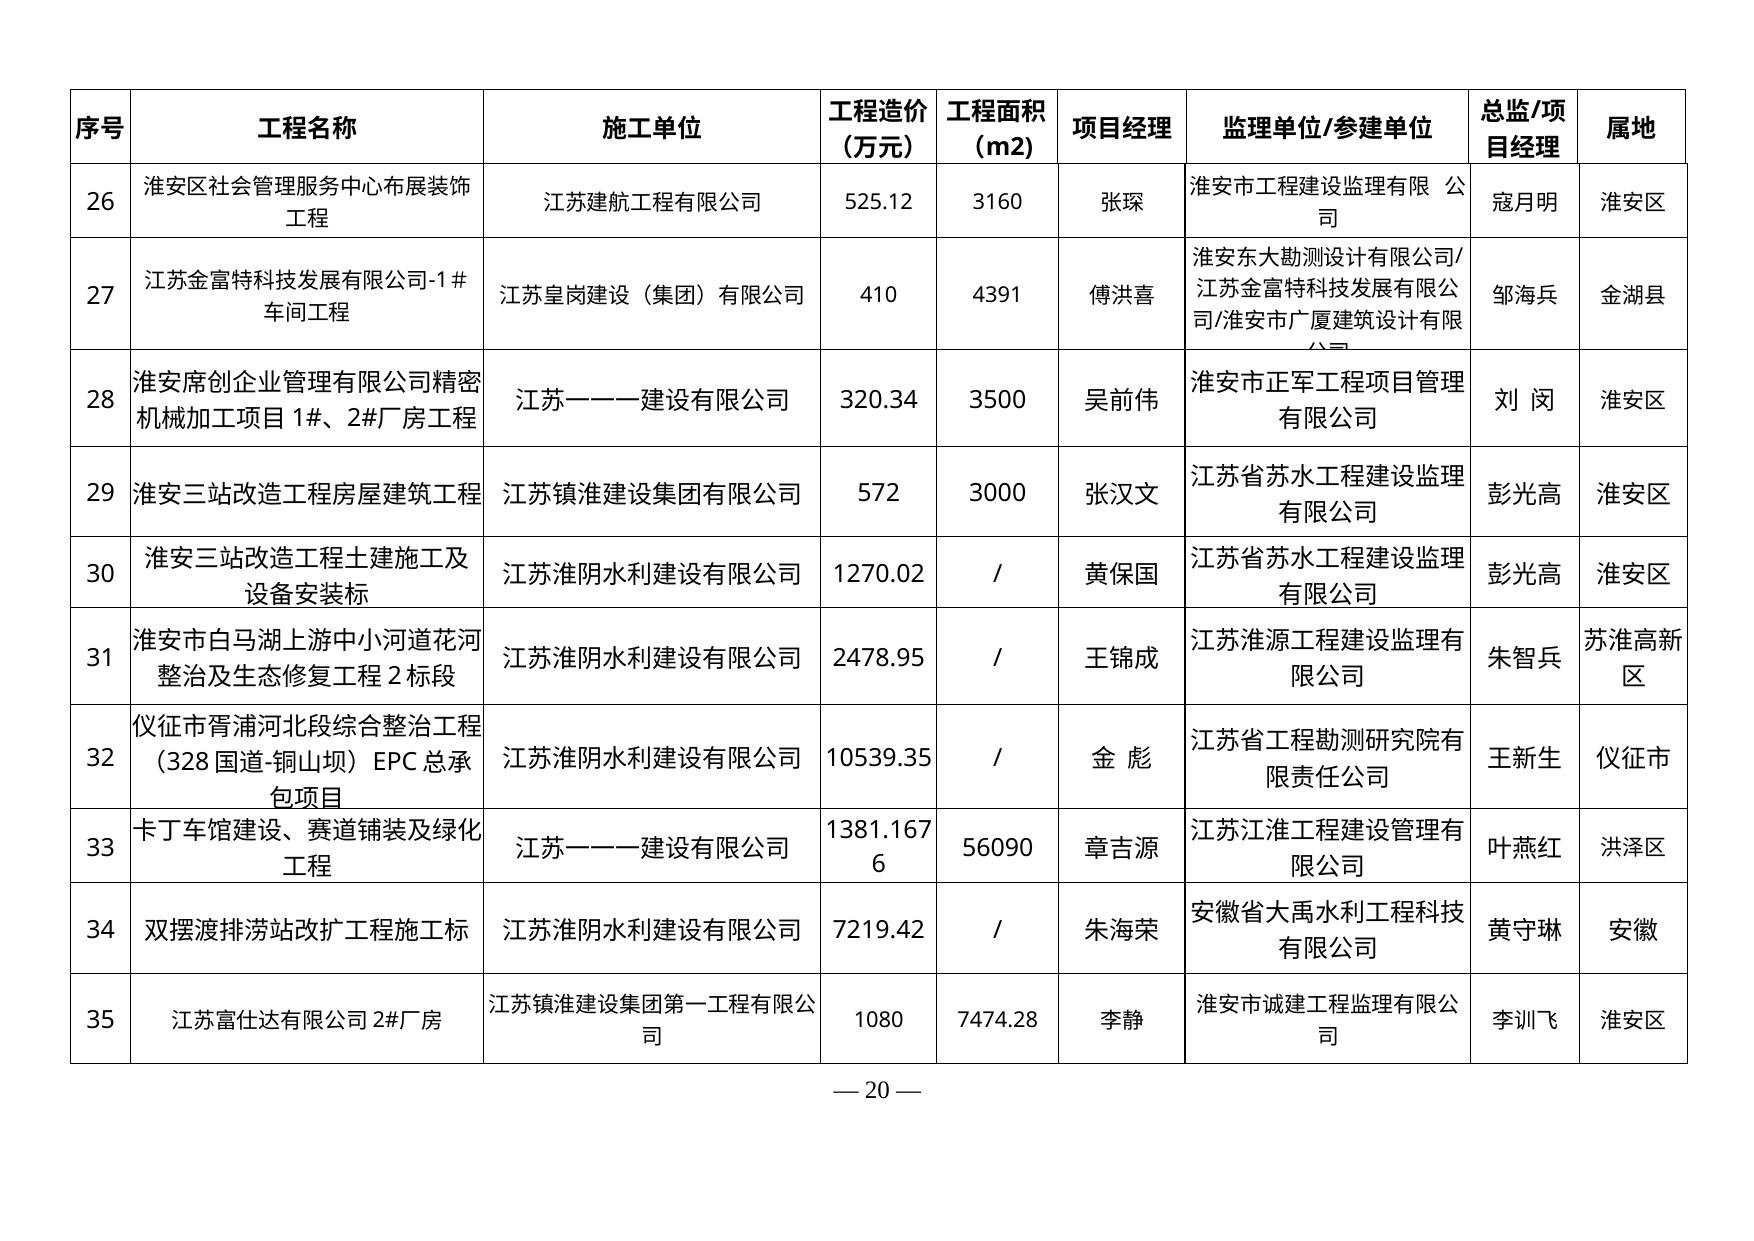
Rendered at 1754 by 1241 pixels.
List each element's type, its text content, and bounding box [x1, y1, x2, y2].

table_cell 10539.35 [821, 705, 936, 807]
table_cell 江苏淮阴水利建设有限公司 [484, 883, 820, 972]
table_cell 江苏淮源工程建设监理有限公司 [1186, 608, 1470, 704]
table_cell 525.12 [821, 164, 936, 237]
table_cell 李静 [1059, 974, 1184, 1062]
table_cell 30 [71, 537, 130, 607]
table_cell 双摆渡排涝站改扩工程施工标 [131, 883, 483, 972]
table_cell 江苏富仕达有限公司2#厂房 [131, 974, 483, 1062]
table_cell 320.34 [821, 350, 936, 446]
table_cell 56090 [937, 809, 1058, 882]
table_cell 属地 [1578, 90, 1685, 162]
table_cell 淮安区 [1580, 447, 1687, 536]
table_cell 4391 [937, 238, 1058, 349]
table_cell 张琛 [1059, 164, 1184, 237]
table_cell 工程名称 [131, 90, 483, 162]
table_cell 刘 闵 [1471, 350, 1579, 446]
table_cell / [937, 705, 1058, 807]
table_cell 1270.02 [821, 537, 936, 607]
table_cell 7474.28 [937, 974, 1058, 1062]
table_cell 淮安市正军工程项目管理有限公司 [1186, 350, 1470, 446]
table_cell 淮安区 [1580, 164, 1687, 237]
table_cell 江苏省工程勘测研究院有限责任公司 [1186, 705, 1470, 807]
table_cell 黄守琳 [1471, 883, 1579, 972]
table_cell 32 [71, 705, 130, 807]
table_cell 工程面积 （m2) [937, 90, 1057, 162]
table_cell 7219.42 [821, 883, 936, 972]
table_cell 江苏一一一建设有限公司 [484, 350, 820, 446]
table_cell 朱智兵 [1471, 608, 1579, 704]
table_cell 江苏建航工程有限公司 [484, 164, 820, 237]
table_cell 1381.1676 [821, 809, 936, 882]
table_cell 江苏淮阴水利建设有限公司 [484, 608, 820, 704]
table_cell 35 [71, 974, 130, 1062]
table_cell 仪征市 [1580, 705, 1687, 807]
table_cell / [937, 608, 1058, 704]
table_cell 3500 [937, 350, 1058, 446]
table_cell 淮安三站改造工程房屋建筑工程 [131, 447, 483, 536]
table_cell 张汉文 [1059, 447, 1184, 536]
table_cell / [937, 537, 1058, 607]
table_cell 江苏省苏水工程建设监理有限公司 [1186, 447, 1470, 536]
table_cell 27 [71, 238, 130, 349]
table_cell 序号 [71, 90, 130, 162]
table_cell 项目经理 [1058, 90, 1186, 162]
table_cell 31 [71, 608, 130, 704]
table_cell 江苏江淮工程建设管理有限公司 [1186, 809, 1470, 882]
table_cell 江苏镇淮建设集团有限公司 [484, 447, 820, 536]
table_cell 黄保国 [1059, 537, 1184, 607]
table_cell 江苏淮阴水利建设有限公司 [484, 705, 820, 807]
table_cell 572 [821, 447, 936, 536]
table_cell 28 [71, 350, 130, 446]
table_cell 傅洪喜 [1059, 238, 1184, 349]
table_cell 朱海荣 [1059, 883, 1184, 972]
table_cell 江苏淮阴水利建设有限公司 [484, 537, 820, 607]
table_cell 29 [71, 447, 130, 536]
table_cell 淮安席创企业管理有限公司精密机械加工项目1#、2#厂房工程 [131, 350, 483, 446]
table_cell 33 [71, 809, 130, 882]
table_cell 26 [71, 164, 130, 237]
table_cell 邹海兵 [1471, 238, 1579, 349]
table_cell 章吉源 [1059, 809, 1184, 882]
table_cell 淮安市白马湖上游中小河道花河整治及生态修复工程2标段 [131, 608, 483, 704]
table_cell 金湖县 [1580, 238, 1687, 349]
table_cell 淮安区 [1580, 537, 1687, 607]
table_cell 江苏镇淮建设集团第一工程有限公司 [484, 974, 820, 1062]
table_cell 34 [71, 883, 130, 972]
table_cell 工程造价 （万元） [821, 90, 936, 162]
table_cell / [937, 883, 1058, 972]
table_cell 淮安区社会管理服务中心布展装饰 工程 [131, 164, 483, 237]
table_cell 卡丁车馆建设、赛道铺装及绿化工程 [131, 809, 483, 882]
table_cell 江苏金富特科技发展有限公司-1＃ 车间工程 [131, 238, 483, 349]
table_cell 王锦成 [1059, 608, 1184, 704]
table_cell 洪泽区 [1580, 809, 1687, 882]
table_cell 彭光高 [1471, 537, 1579, 607]
table_cell 安徽 [1580, 883, 1687, 972]
table_cell 江苏省苏水工程建设监理有限公司 [1186, 537, 1470, 607]
table_cell 王新生 [1471, 705, 1579, 807]
table_cell 监理单位/参建单位 [1187, 90, 1468, 162]
table_cell 淮安市诚建工程监理有限公司 [1186, 974, 1470, 1062]
table_cell 410 [821, 238, 936, 349]
table_cell 叶燕红 [1471, 809, 1579, 882]
table_cell 安徽省大禹水利工程科技有限公司 [1186, 883, 1470, 972]
table_cell 1080 [821, 974, 936, 1062]
table_cell 彭光高 [1471, 447, 1579, 536]
table_cell 江苏一一一建设有限公司 [484, 809, 820, 882]
table_cell 施工单位 [484, 90, 820, 162]
table_cell 3160 [937, 164, 1058, 237]
table_cell 李训飞 [1471, 974, 1579, 1062]
table_cell 金 彪 [1059, 705, 1184, 807]
table_cell 仪征市胥浦河北段综合整治工程（328国道-铜山坝）EPC总承包项目 [131, 705, 483, 807]
table_cell 淮安区 [1580, 974, 1687, 1062]
table_cell 3000 [937, 447, 1058, 536]
table_cell 淮安东大勘测设计有限公司/江苏金富特科技发展有限公司/淮安市广厦建筑设计有限公司 [1186, 238, 1470, 349]
table_cell 淮安区 [1580, 350, 1687, 446]
table_cell 淮安三站改造工程土建施工及 设备安装标 [131, 537, 483, 607]
table_cell 2478.95 [821, 608, 936, 704]
table_cell 总监/项目经理 [1469, 90, 1577, 162]
table_cell 苏淮高新区 [1580, 608, 1687, 704]
table_cell 吴前伟 [1059, 350, 1184, 446]
table_cell 寇月明 [1471, 164, 1579, 237]
table_cell 江苏皇岗建设（集团）有限公司 [484, 238, 820, 349]
table_cell 淮安市工程建设监理有限 公司 [1186, 164, 1470, 237]
